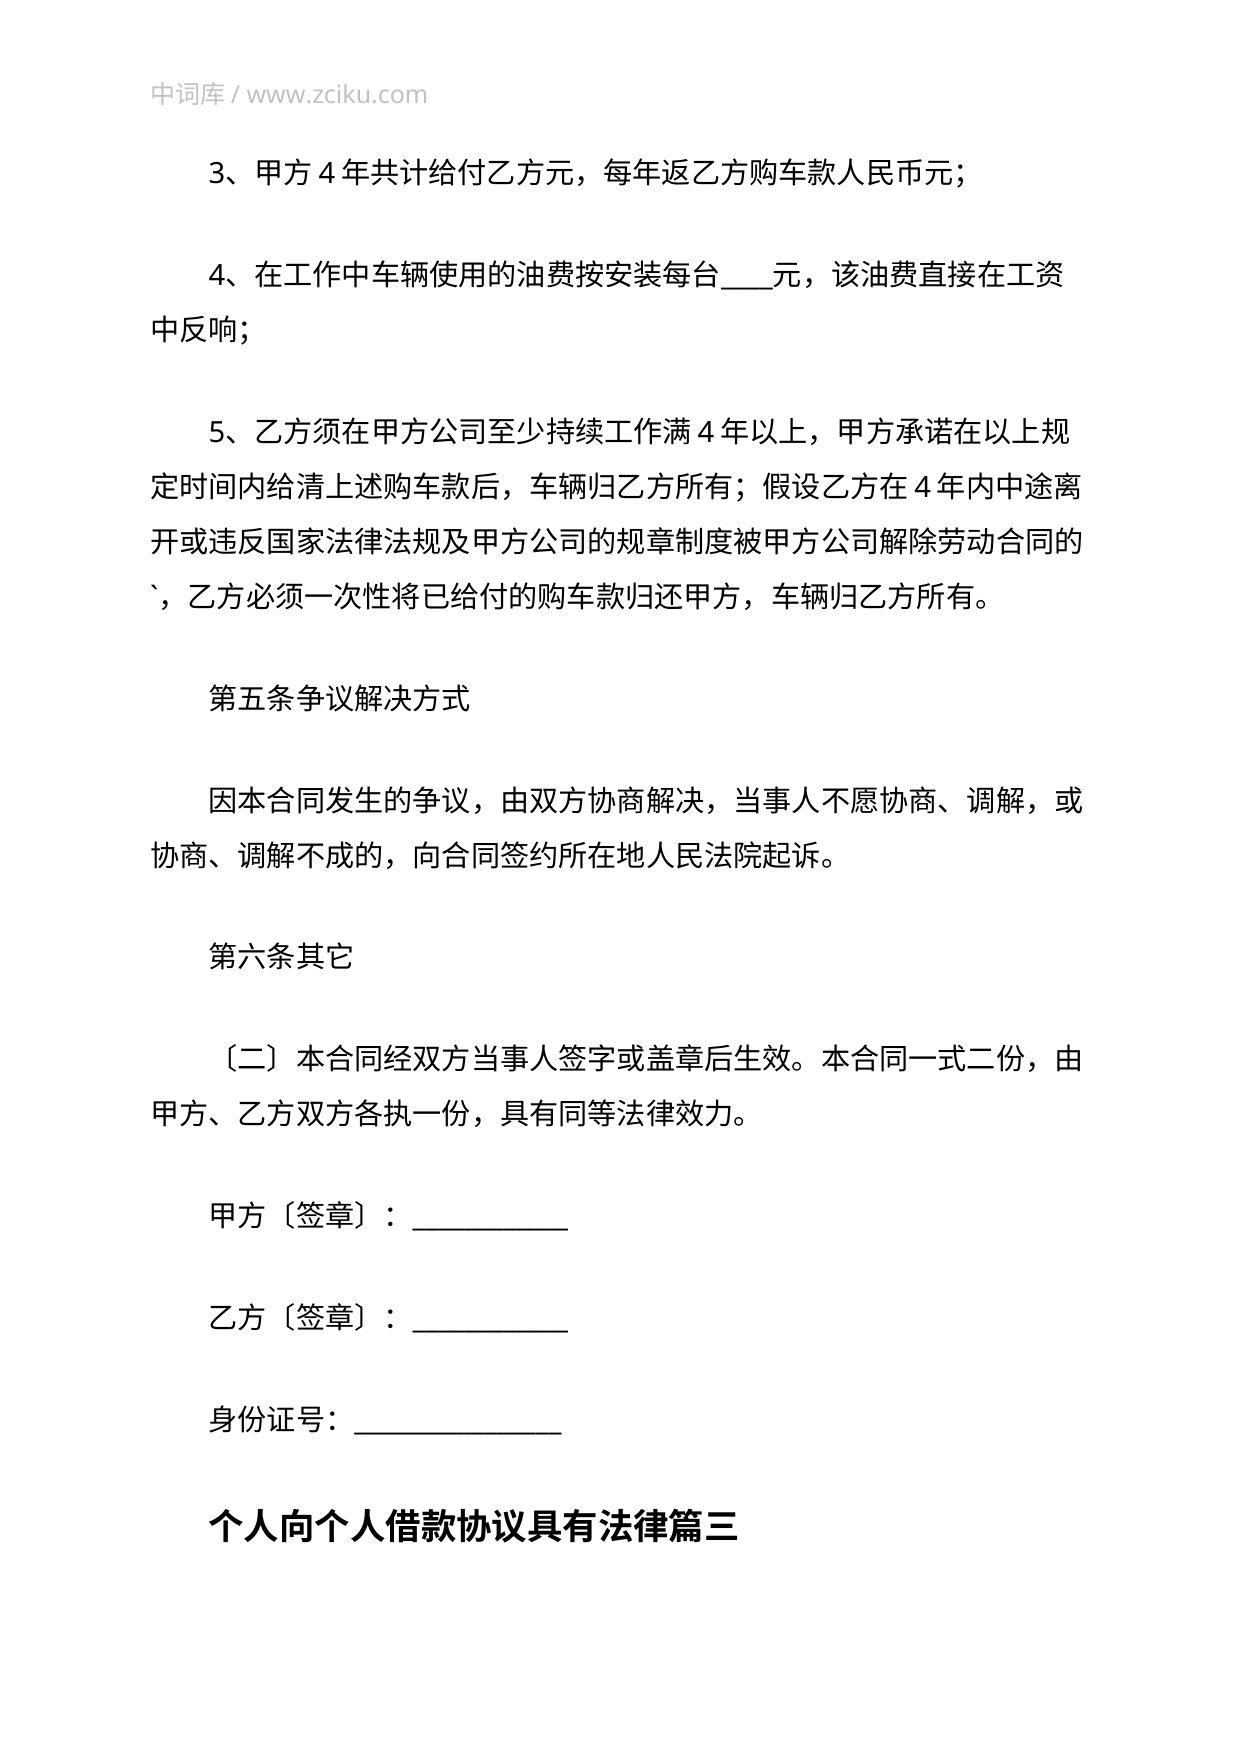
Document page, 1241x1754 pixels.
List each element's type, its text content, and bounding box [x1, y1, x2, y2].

text 甲方〔签章〕：____________ [150, 1192, 1090, 1235]
text 第六条其它 [150, 934, 1090, 976]
text 个人向个人借款协议具有法律篇三 [150, 1498, 1090, 1550]
text 3、甲方4年共计给付乙方元，每年返乙方购车款人民币元； [150, 150, 1090, 192]
text 乙方〔签章〕：____________ [150, 1294, 1090, 1337]
text 第五条争议解决方式 [150, 676, 1090, 718]
text 5、乙方须在甲方公司至少持续工作满4年以上，甲方承诺在以上规定时间内给清上述购车款后，车辆归乙方所有；假设乙方在4年内中途离开或违反国家法律法规及甲方公司的规章制度被甲方公司解除劳动合同的`，乙方必须一次性将已给付的购车款归还甲方，车辆归乙方所有。 [150, 409, 1090, 616]
text 因本合同发生的争议，由双方协商解决，当事人不愿协商、调解，或协商、调解不成的，向合同签约所在地人民法院起诉。 [150, 777, 1090, 874]
text 〔二〕本合同经双方当事人签字或盖章后生效。本合同一式二份，由甲方、乙方双方各执一份，具有同等法律效力。 [150, 1036, 1090, 1133]
text 身份证号：________________ [150, 1396, 1090, 1439]
text 4、在工作中车辆使用的油费按安装每台____元，该油费直接在工资中反响； [150, 252, 1090, 349]
